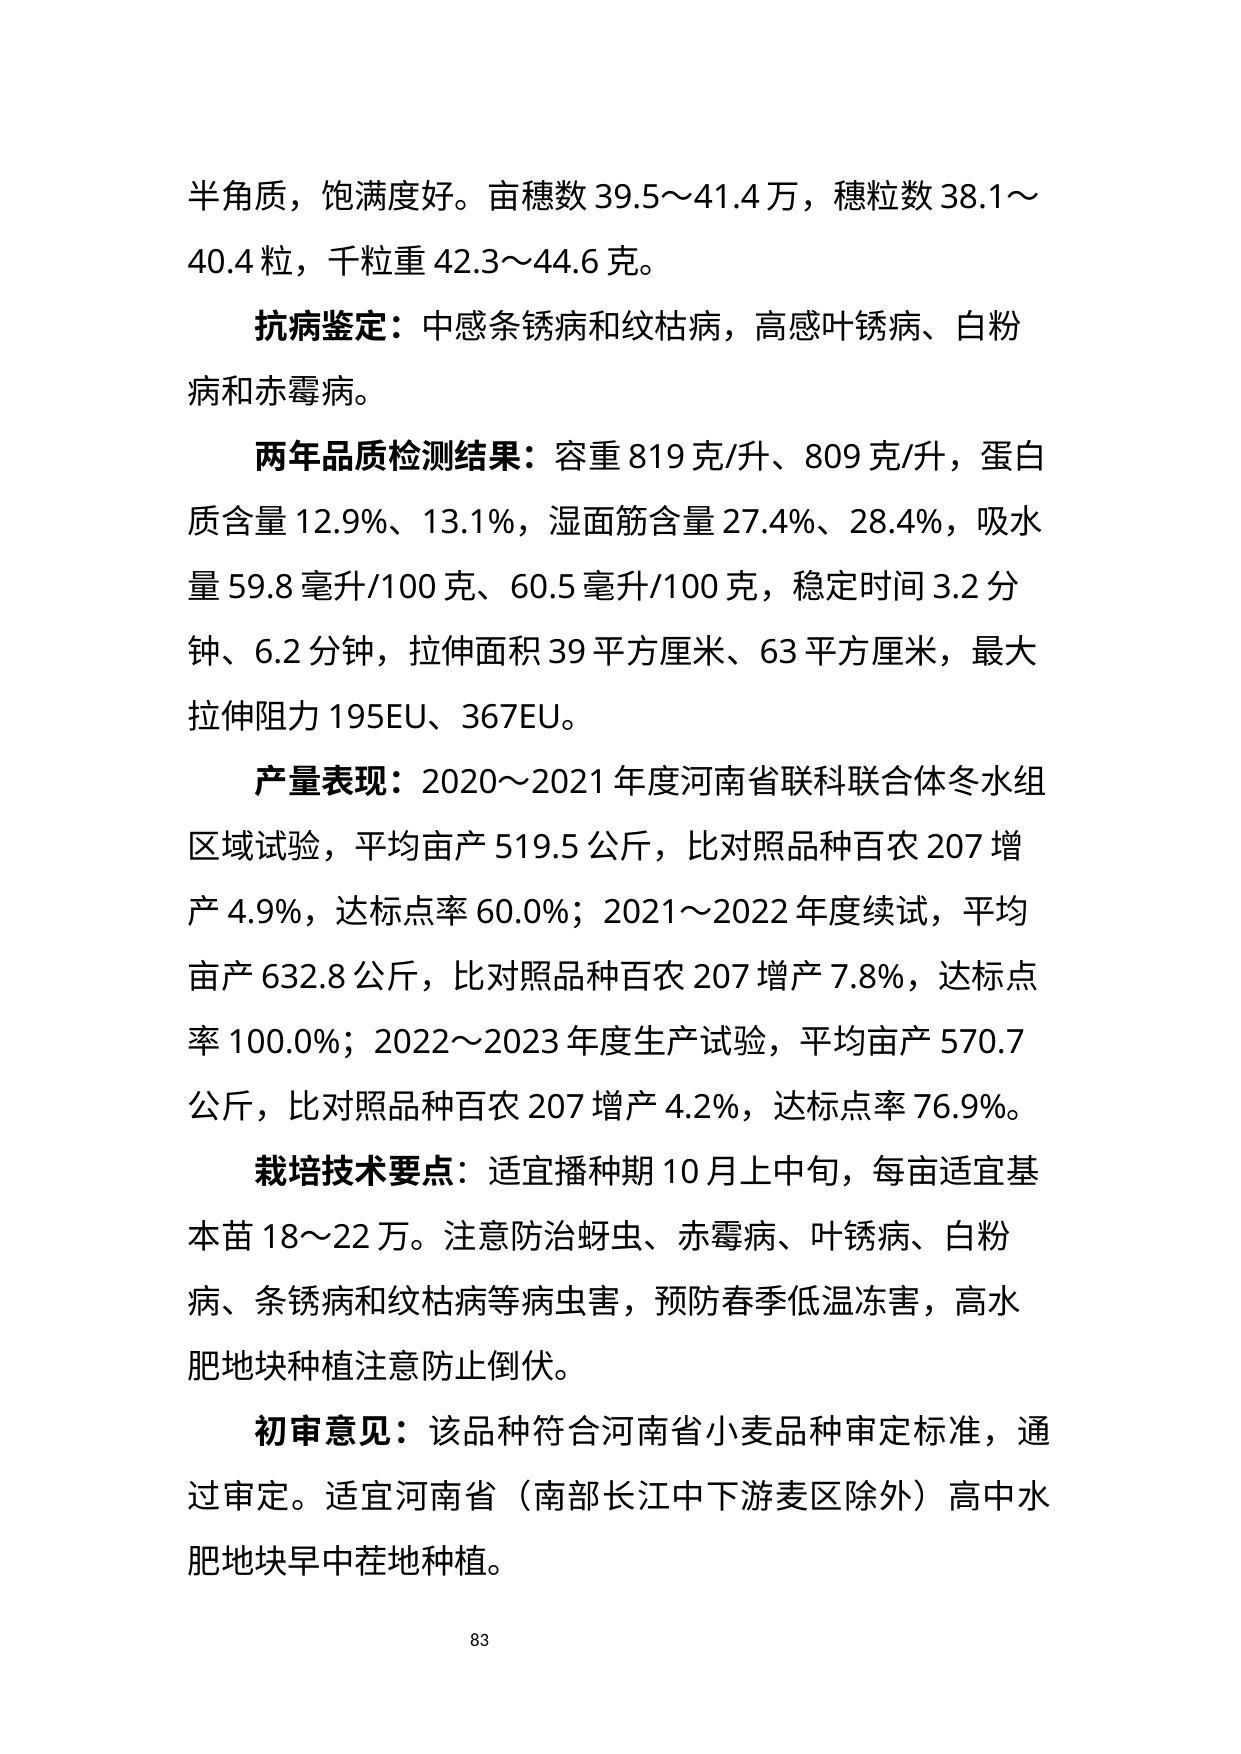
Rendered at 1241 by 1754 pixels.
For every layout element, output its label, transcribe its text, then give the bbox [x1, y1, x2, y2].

text 栽培技术要点：适宜播种期10月上中旬，每亩适宜基本苗18～22万。注意防治蚜虫、赤霉病、叶锈病、白粉病、条锈病和纹枯病等病虫害，预防春季低温冻害，高水肥地块种植注意防止倒伏。 [187, 1137, 1053, 1397]
text 抗病鉴定：中感条锈病和纹枯病，高感叶锈病、白粉病和赤霉病。 [187, 292, 1053, 422]
text 两年品质检测结果：容重819克/升、809克/升，蛋白质含量12.9%、13.1%，湿面筋含量27.4%、28.4%，吸水量59.8毫升/100克、60.5毫升/100克，稳定时间3.2分钟、6.2分钟，拉伸面积39平方厘米、63平方厘米，最大拉伸阻力195EU、367EU。 [187, 422, 1053, 747]
text 初审意见：该品种符合河南省小麦品种审定标准，通过审定。适宜河南省（南部长江中下游麦区除外）高中水肥地块早中茬地种植。 [187, 1397, 1053, 1592]
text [187, 162, 1053, 292]
text 产量表现：2020～2021年度河南省联科联合体冬水组区域试验，平均亩产519.5公斤，比对照品种百农207增产4.9%，达标点率60.0%；2021～2022年度续试，平均亩产632.8公斤，比对照品种百农207增产7.8%，达标点率100.0%；2022～2023年度生产试验，平均亩产570.7公斤，比对照品种百农207增产4.2%，达标点率76.9%。 [187, 747, 1053, 1137]
